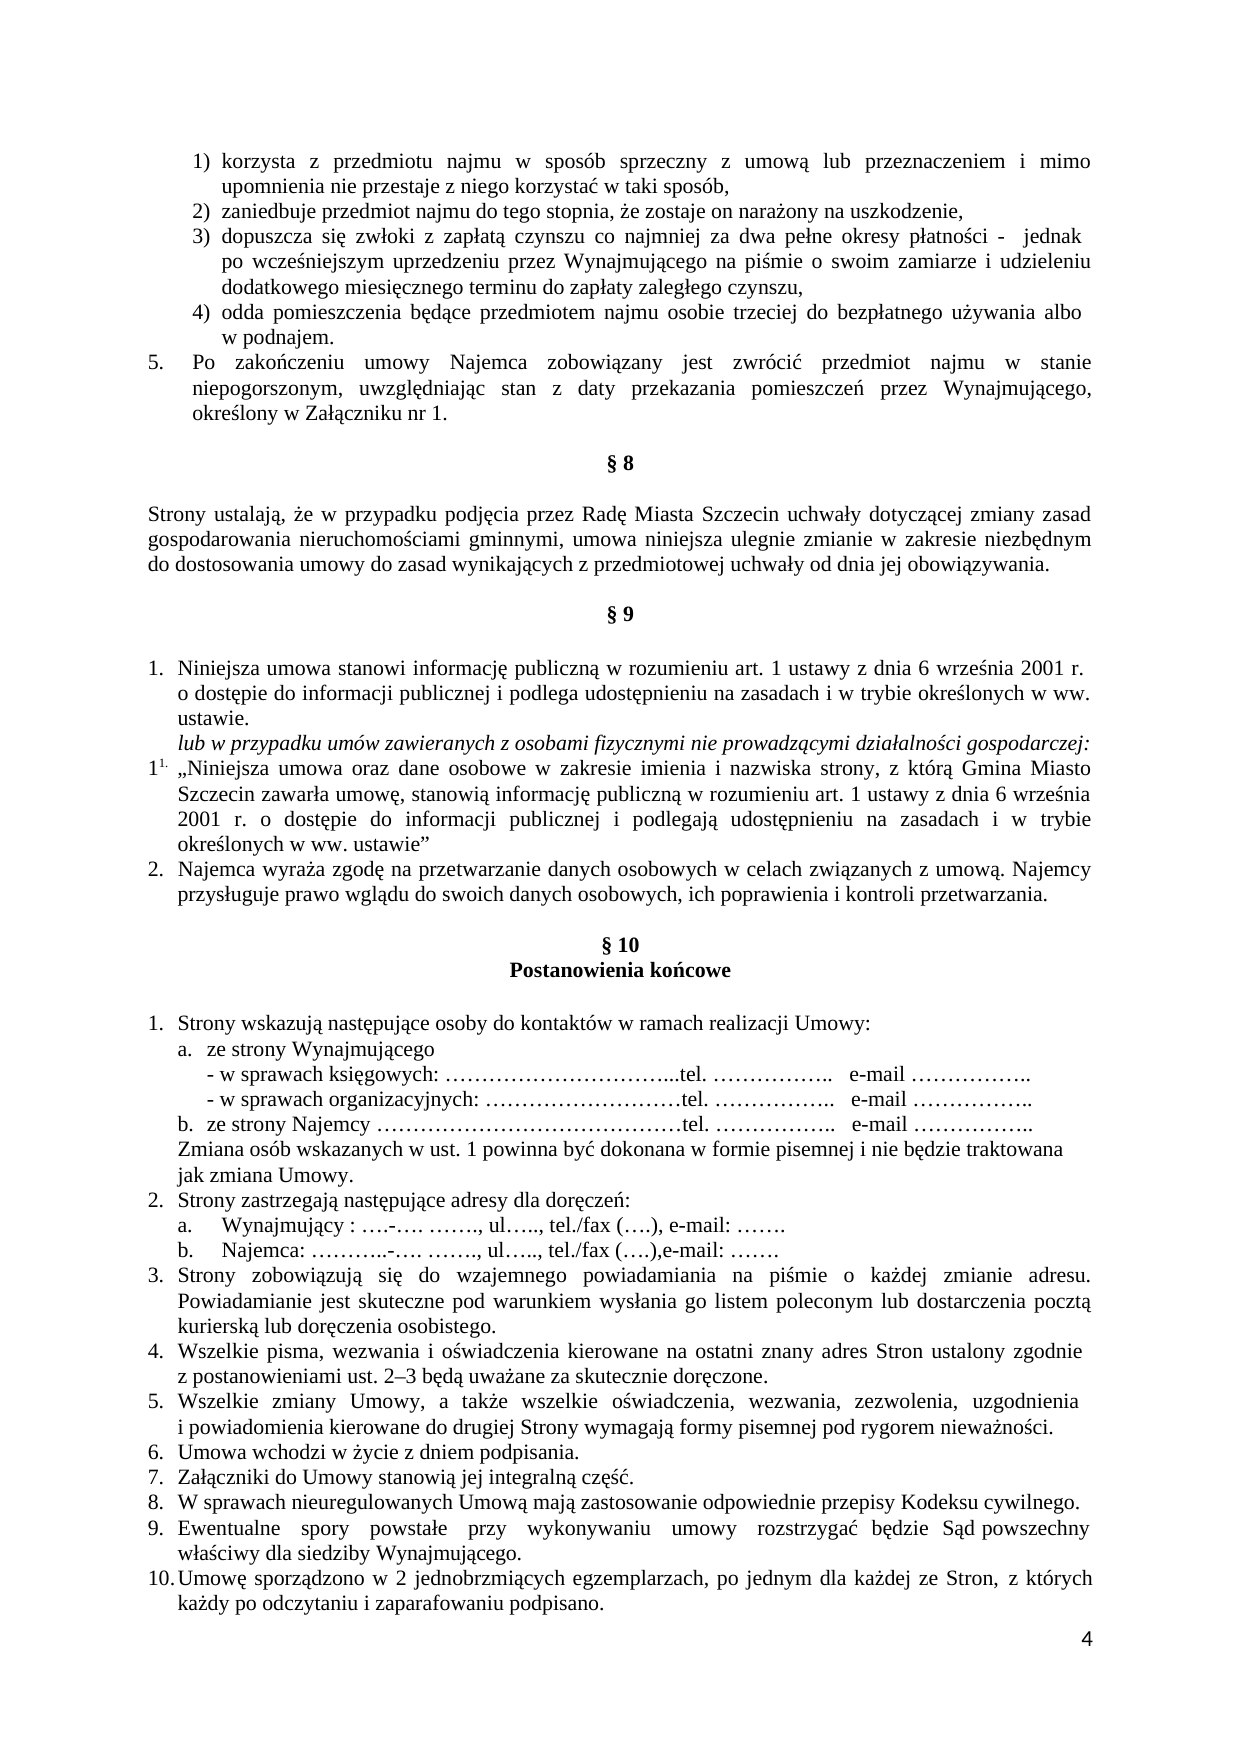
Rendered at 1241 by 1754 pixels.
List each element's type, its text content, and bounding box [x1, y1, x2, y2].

list korzysta z przedmiotu najmu w sposób sprzeczny z umową lub przeznaczeniem i mimo upomnienia nie przestaje z niego korzystać w taki sposób, [192, 148, 1093, 198]
text § 8 [148, 450, 1093, 475]
text Postanowienia końcowe [148, 957, 1093, 982]
text Strony ustalają, że w przypadku podjęcia przez Radę Miasta Szczecin uchwały dotyczącej zmiany zasad gospodarowania nieruchomościami gminnymi, umowa niniejsza ulegnie zmianie w zakresie niezbędnym do dostosowania umowy do zasad wynikających z przedmiotowej uchwały od dnia jej obowiązywania. [148, 501, 1093, 576]
list ze strony Najemcy ……………………………………tel. …………….. e-mail …………….. [177, 1111, 1093, 1136]
list Umowę sporządzono w 2 jednobrzmiących egzemplarzach, po jednym dla każdej ze Stron, z których każdy po odczytaniu i zaparafowaniu podpisano. [148, 1565, 1093, 1615]
list lub w przypadku umów zawieranych z osobami fizycznymi nie prowadzącymi działalności gospodarczej: [177, 730, 1093, 755]
list Po zakończeniu umowy Najemca zobowiązany jest zwrócić przedmiot najmu w stanie niepogorszonym, uwzględniając stan z daty przekazania pomieszczeń przez Wynajmującego, określony w Załączniku nr 1. [148, 349, 1093, 425]
text Zmiana osób wskazanych w ust. 1 powinna być dokonana w formie pisemnej i nie będzie traktowana jak zmiana Umowy. [177, 1136, 1093, 1187]
list Załączniki do Umowy stanowią jej integralną część. [148, 1464, 1093, 1489]
list Strony wskazują następujące osoby do kontaktów w ramach realizacji Umowy: [148, 1010, 1093, 1036]
text 11. „Niniejsza umowa oraz dane osobowe w zakresie imienia i nazwiska strony, z którą Gmina Miasto Szczecin zawarła umowę, stanowią informację publiczną w rozumieniu art. 1 ustawy z dnia 6 września 2001 r. o dostępie do informacji publicznej i podlegają udostępnieniu na zasadach i w trybie określonych w ww. ustawie” [148, 755, 1093, 856]
text § 9 [148, 601, 1093, 627]
text - w sprawach księgowych: …………………………...tel. …………….. e-mail …………….. [207, 1061, 1093, 1086]
list Umowa wchodzi w życie z dniem podpisania. [148, 1439, 1093, 1464]
list Wszelkie zmiany Umowy, a także wszelkie oświadczenia, wezwania, zezwolenia, uzgodnienia i powiadomienia kierowane do drugiej Strony wymagają formy pisemnej pod rygorem nieważności. [148, 1388, 1093, 1439]
list dopuszcza się zwłoki z zapłatą czynszu co najmniej za dwa pełne okresy płatności - jednak po wcześniejszym uprzedzeniu przez Wynajmującego na piśmie o swoim zamiarze i udzieleniu dodatkowego miesięcznego terminu do zapłaty zaległego czynszu, [192, 223, 1093, 299]
text - w sprawach organizacyjnych: ………………………tel. …………….. e-mail …………….. [207, 1086, 1093, 1111]
list Najemca: ………..-…. ……., ul….., tel./fax (….),e-mail: ……. [177, 1237, 1093, 1262]
list ze strony Wynajmującego [177, 1036, 1093, 1061]
list Wynajmujący : ….-…. ……., ul….., tel./fax (….), e-mail: ……. [177, 1212, 1093, 1237]
list Strony zobowiązują się do wzajemnego powiadamiania na piśmie o każdej zmianie adresu. Powiadamianie jest skuteczne pod warunkiem wysłania go listem poleconym lub dostarczenia pocztą kurierską lub doręczenia osobistego. [148, 1262, 1093, 1338]
list Wszelkie pisma, wezwania i oświadczenia kierowane na ostatni znany adres Stron ustalony zgodnie z postanowieniami ust. 2–3 będą uważane za skutecznie doręczone. [148, 1338, 1093, 1388]
list zaniedbuje przedmiot najmu do tego stopnia, że zostaje on narażony na uszkodzenie, [192, 198, 1093, 223]
list Strony zastrzegają następujące adresy dla doręczeń: [148, 1187, 1093, 1212]
list Niniejsza umowa stanowi informację publiczną w rozumieniu art. 1 ustawy z dnia 6 września 2001 r. o dostępie do informacji publicznej i podlega udostępnieniu na zasadach i w trybie określonych w ww. ustawie. [148, 654, 1093, 730]
text § 10 [148, 932, 1093, 957]
text 2. Najemca wyraża zgodę na przetwarzanie danych osobowych w celach związanych z umową. Najemcy przysługuje prawo wglądu do swoich danych osobowych, ich poprawienia i kontroli przetwarzania. [148, 856, 1093, 907]
list W sprawach nieuregulowanych Umową mają zastosowanie odpowiednie przepisy Kodeksu cywilnego. [148, 1489, 1093, 1514]
list odda pomieszczenia będące przedmiotem najmu osobie trzeciej do bezpłatnego używania albo w podnajem. [192, 299, 1093, 349]
list Ewentualne spory powstałe przy wykonywaniu umowy rozstrzygać będzie Sąd powszechny właściwy dla siedziby Wynajmującego. [148, 1514, 1093, 1565]
